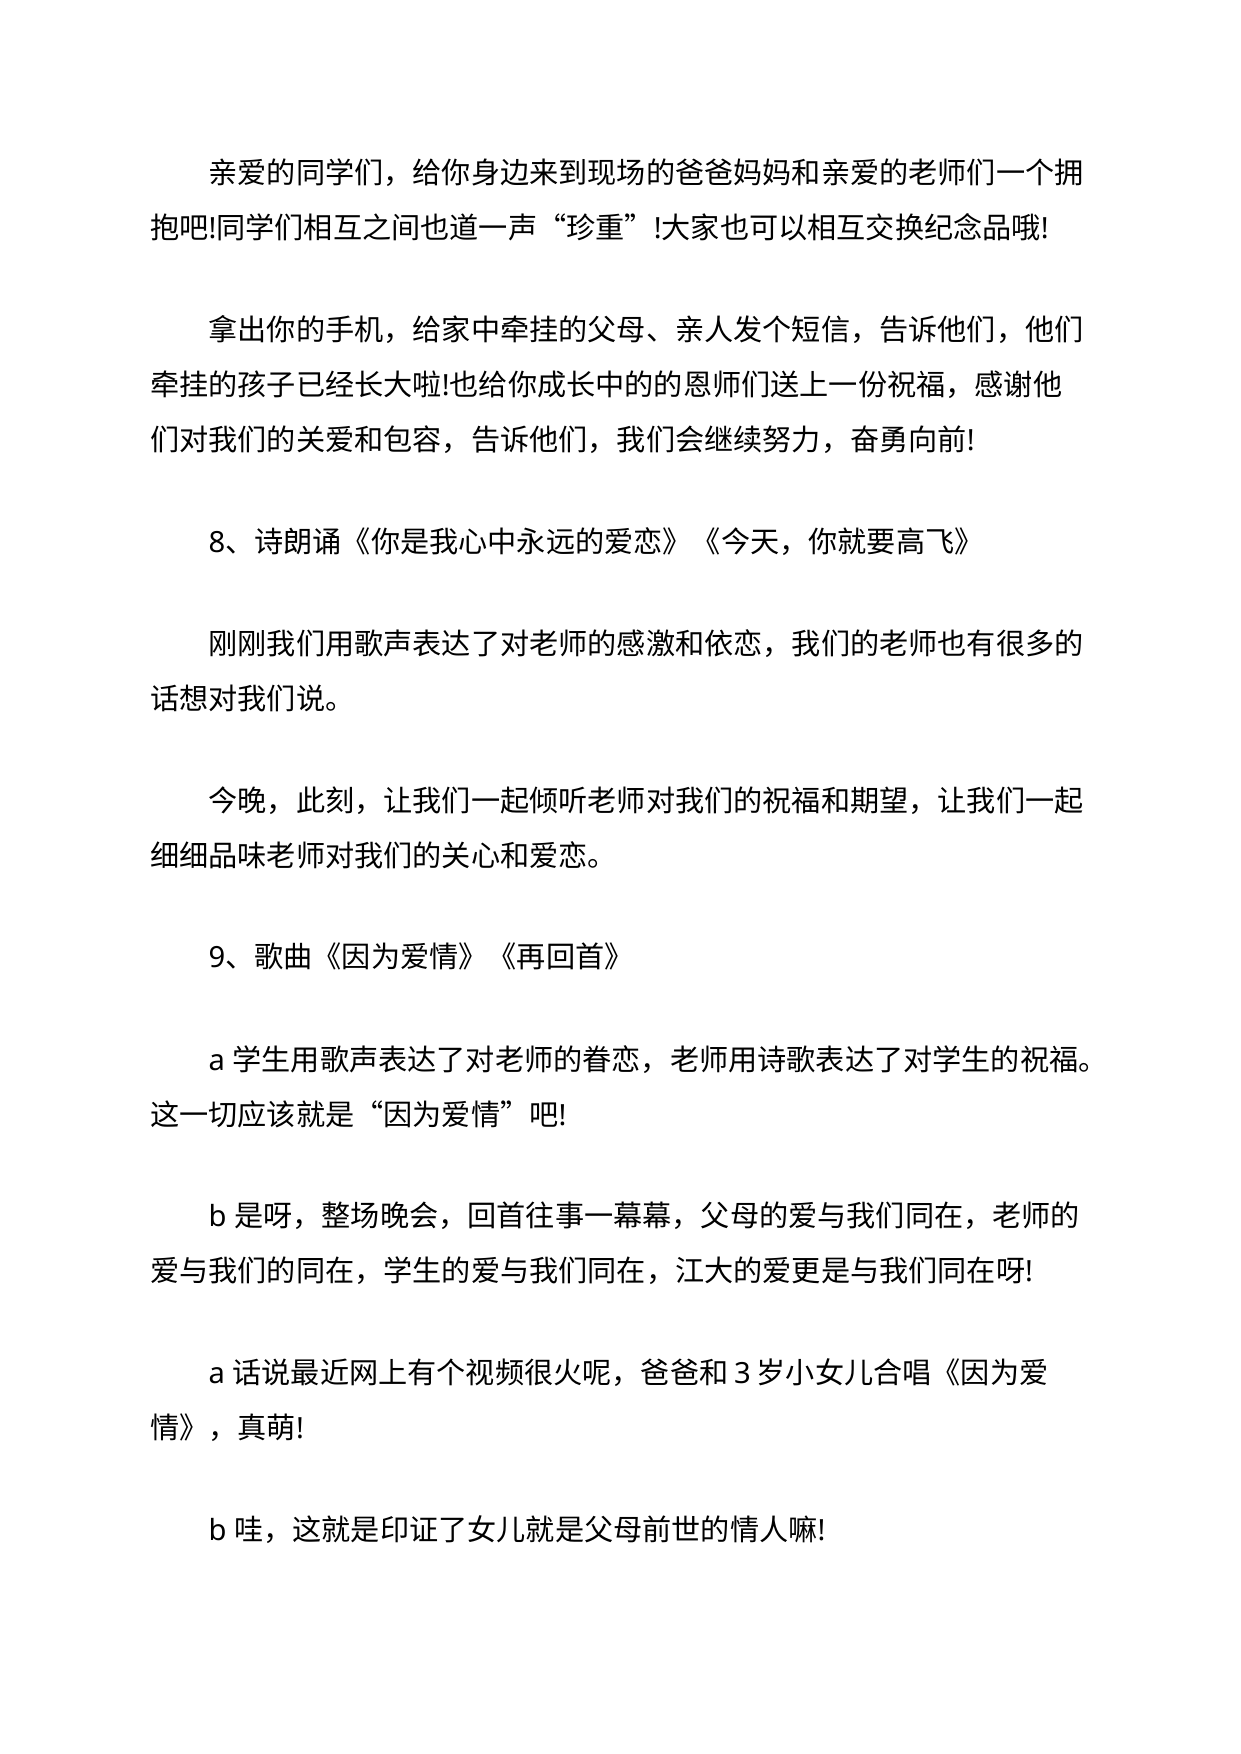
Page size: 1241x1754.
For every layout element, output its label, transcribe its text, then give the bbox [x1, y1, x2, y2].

text 亲爱的同学们，给你身边来到现场的爸爸妈妈和亲爱的老师们一个拥抱吧!同学们相互之间也道一声“珍重”!大家也可以相互交换纪念品哦! [150, 150, 1090, 247]
text a 话说最近网上有个视频很火呢，爸爸和3岁小女儿合唱《因为爱情》，真萌! [150, 1350, 1090, 1447]
text 9、歌曲《因为爱情》《再回首》 [150, 934, 1090, 976]
text 今晚，此刻，让我们一起倾听老师对我们的祝福和期望，让我们一起细细品味老师对我们的关心和爱恋。 [150, 777, 1090, 874]
text b 是呀，整场晚会，回首往事一幕幕，父母的爱与我们同在，老师的爱与我们的同在，学生的爱与我们同在，江大的爱更是与我们同在呀! [150, 1193, 1090, 1290]
text 刚刚我们用歌声表达了对老师的感激和依恋，我们的老师也有很多的话想对我们说。 [150, 621, 1090, 718]
text b 哇，这就是印证了女儿就是父母前世的情人嘛! [150, 1507, 1090, 1549]
text 8、诗朗诵《你是我心中永远的爱恋》《今天，你就要高飞》 [150, 519, 1090, 561]
text a 学生用歌声表达了对老师的眷恋，老师用诗歌表达了对学生的祝福。这一切应该就是“因为爱情”吧! [150, 1036, 1090, 1133]
text 拿出你的手机，给家中牵挂的父母、亲人发个短信，告诉他们，他们牵挂的孩子已经长大啦!也给你成长中的的恩师们送上一份祝福，感谢他们对我们的关爱和包容，告诉他们，我们会继续努力，奋勇向前! [150, 307, 1090, 459]
